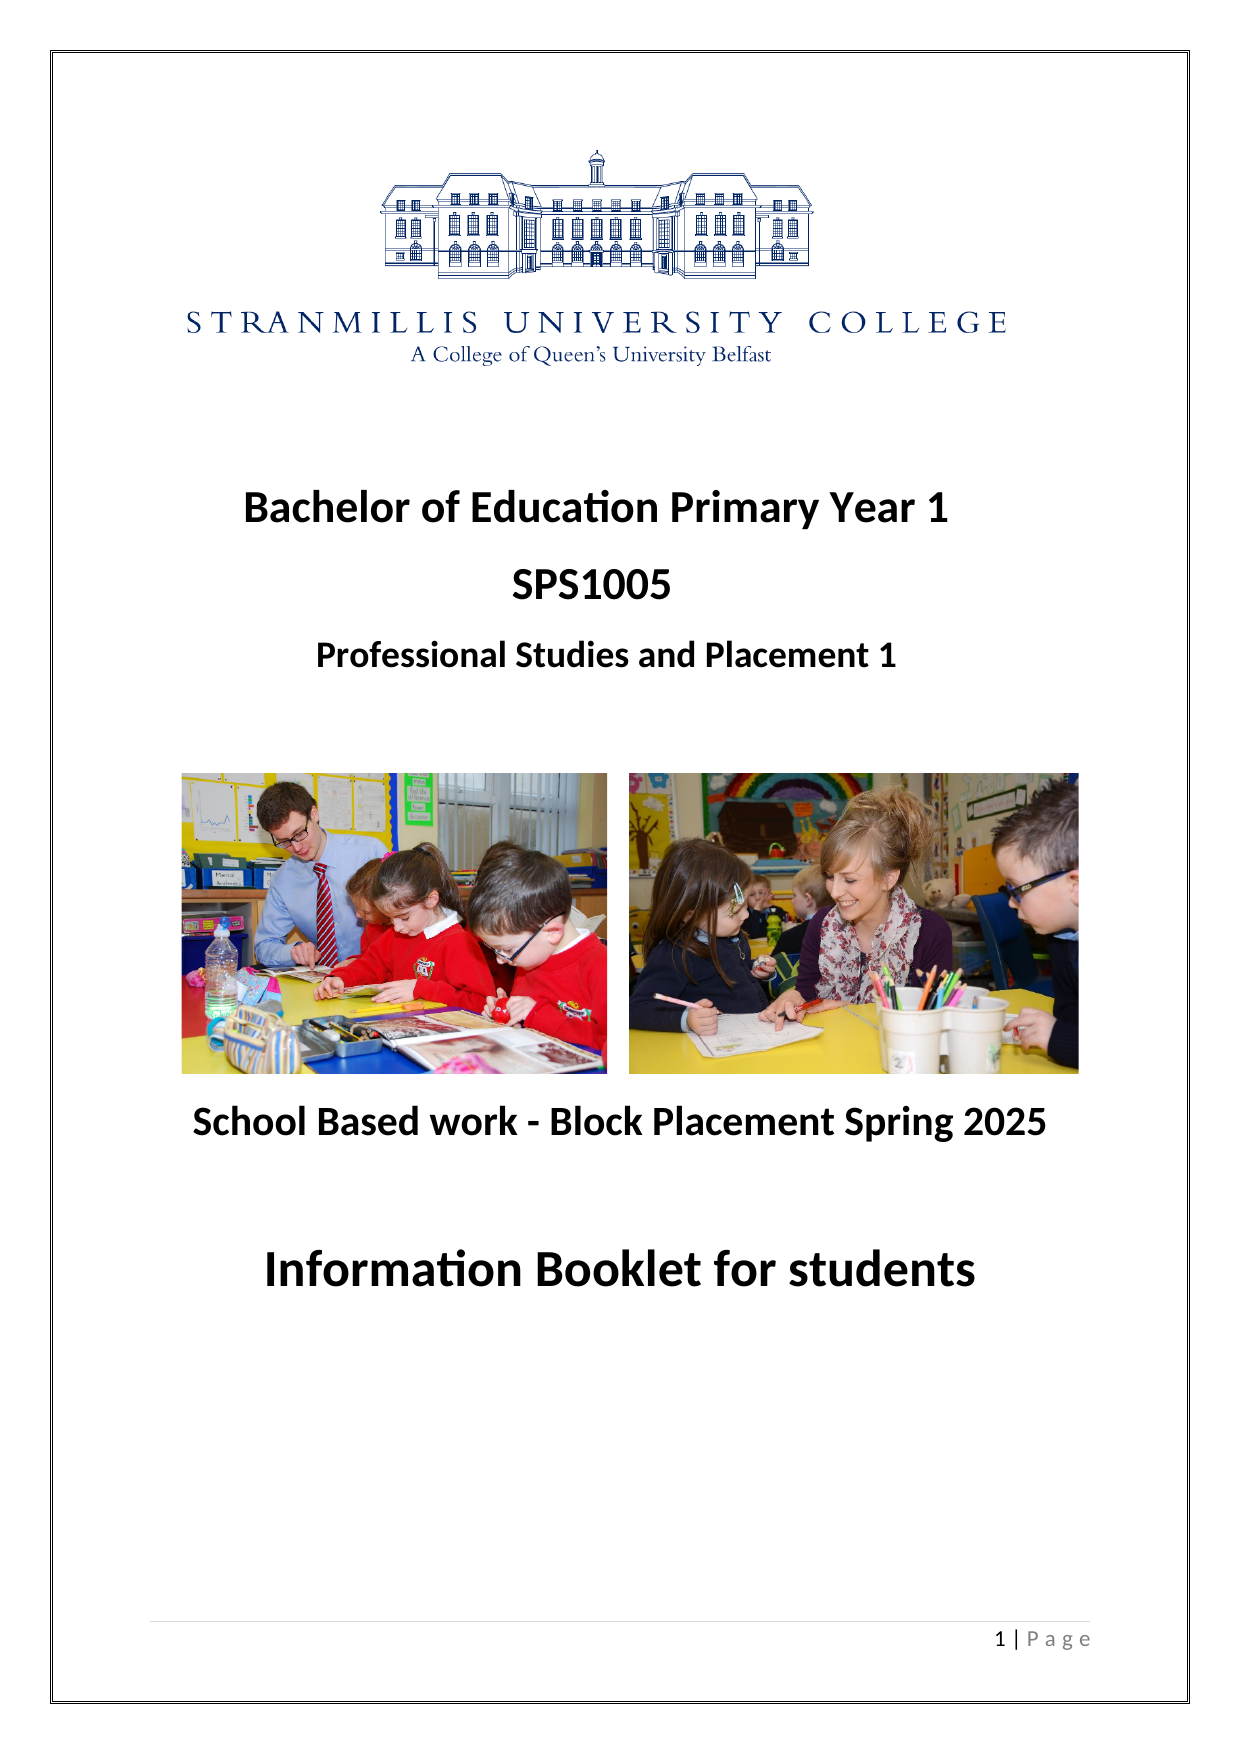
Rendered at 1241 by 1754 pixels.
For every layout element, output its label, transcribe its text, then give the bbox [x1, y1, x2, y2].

picture [629, 773, 1079, 1074]
picture [187, 150, 1006, 366]
text Information Booklet for students [150, 1236, 1090, 1299]
picture [181, 773, 608, 1074]
text SPS1005 [150, 555, 1090, 611]
text School Based work - Block Placement Spring 2025 [150, 839, 1090, 1145]
text Professional Studies and Placement 1 [150, 631, 1090, 677]
text Bachelor of Education Primary Year 1 [150, 478, 1090, 534]
